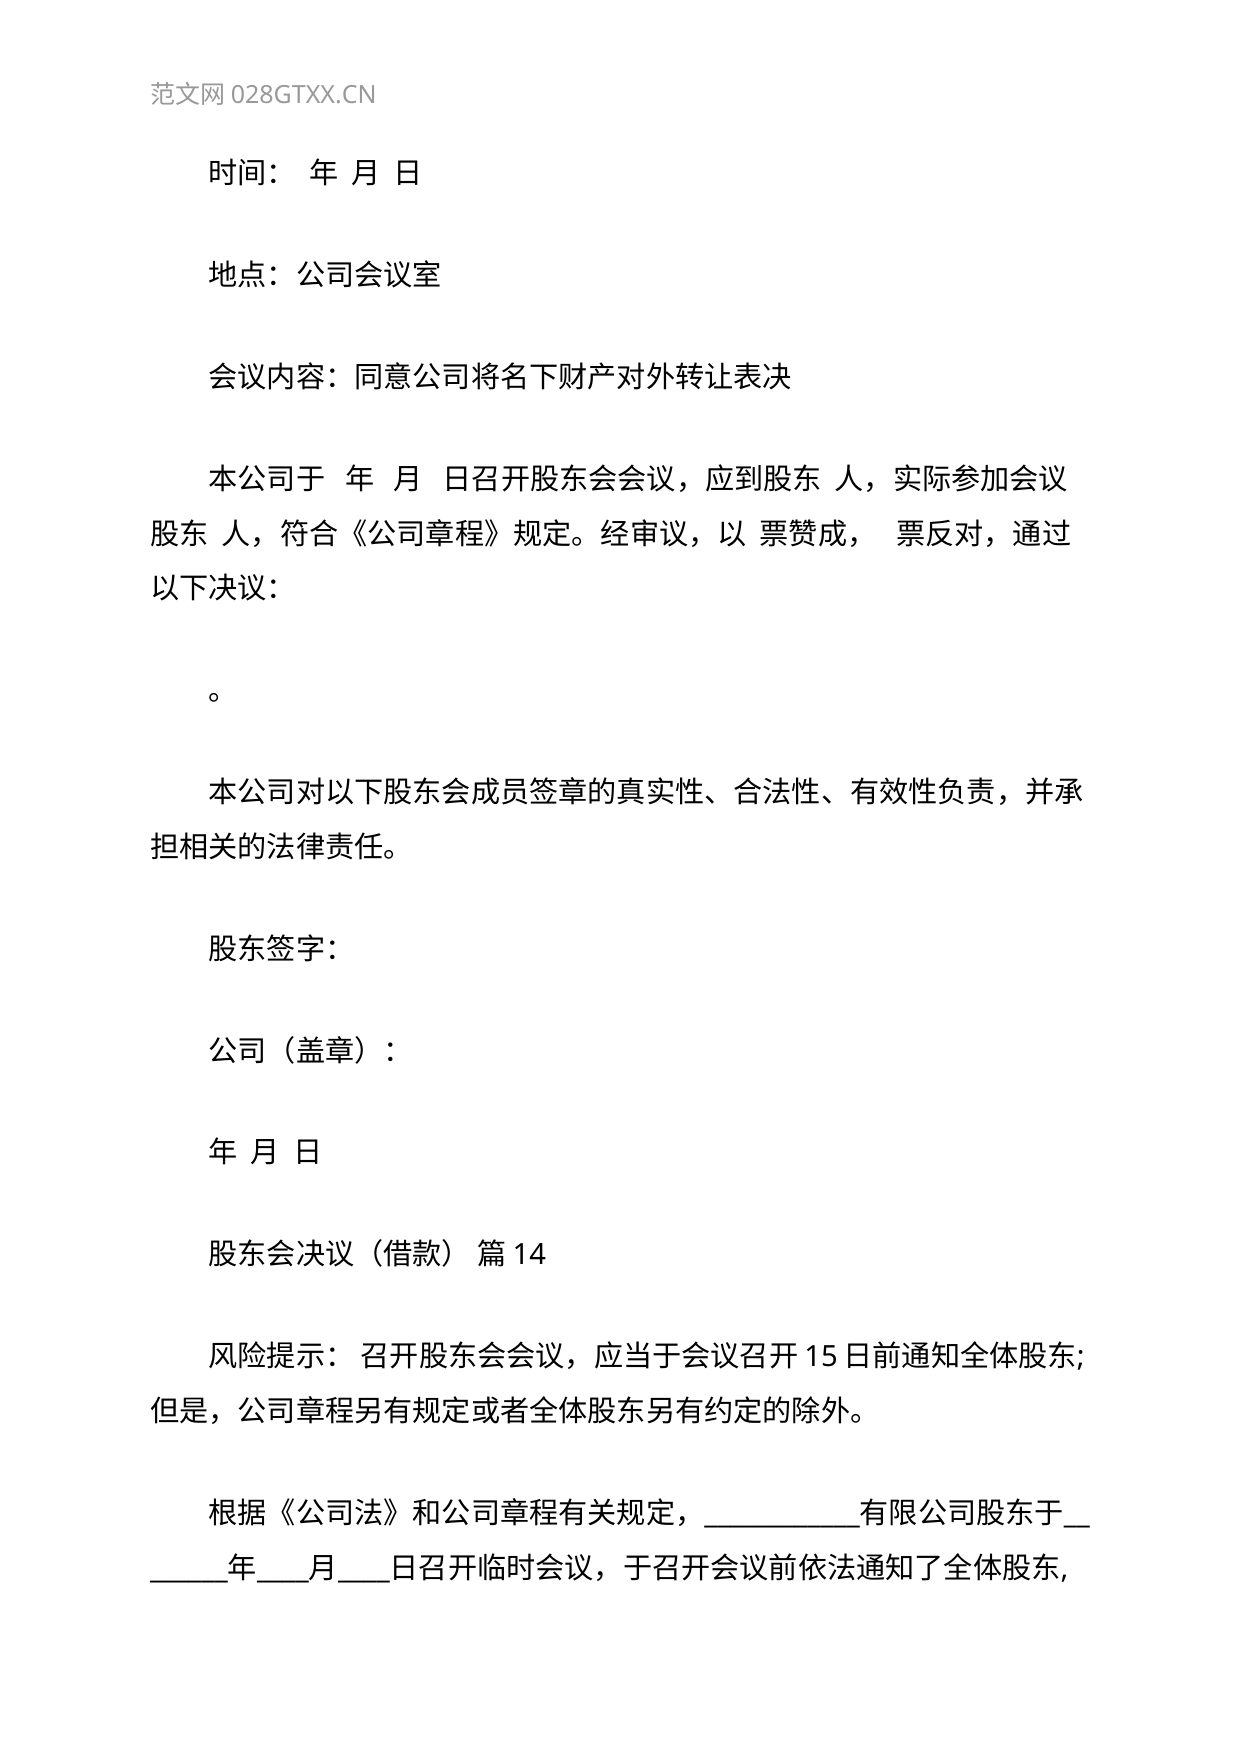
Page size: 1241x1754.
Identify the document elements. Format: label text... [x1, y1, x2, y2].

text 会议内容：同意公司将名下财产对外转让表决 [150, 353, 1090, 396]
text 时间： 年 月 日 [150, 150, 1090, 192]
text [150, 1489, 1090, 1587]
text 。 [150, 667, 1090, 709]
text 公司（盖章）： [150, 1027, 1090, 1069]
text 地点：公司会议室 [150, 252, 1090, 294]
text 股东签字： [150, 925, 1090, 968]
text 股东会决议（借款） 篇14 [150, 1231, 1090, 1273]
text 本公司对以下股东会成员签章的真实性、合法性、有效性负责，并承担相关的法律责任。 [150, 769, 1090, 866]
text 风险提示： 召开股东会会议，应当于会议召开15日前通知全体股东;但是，公司章程另有规定或者全体股东另有约定的除外。 [150, 1333, 1090, 1430]
text 年 月 日 [150, 1129, 1090, 1171]
text 本公司于 年 月 日召开股东会会议，应到股东 人，实际参加会议股东 人，符合《公司章程》规定。经审议，以 票赞成， 票反对，通过以下决议： [150, 455, 1090, 607]
